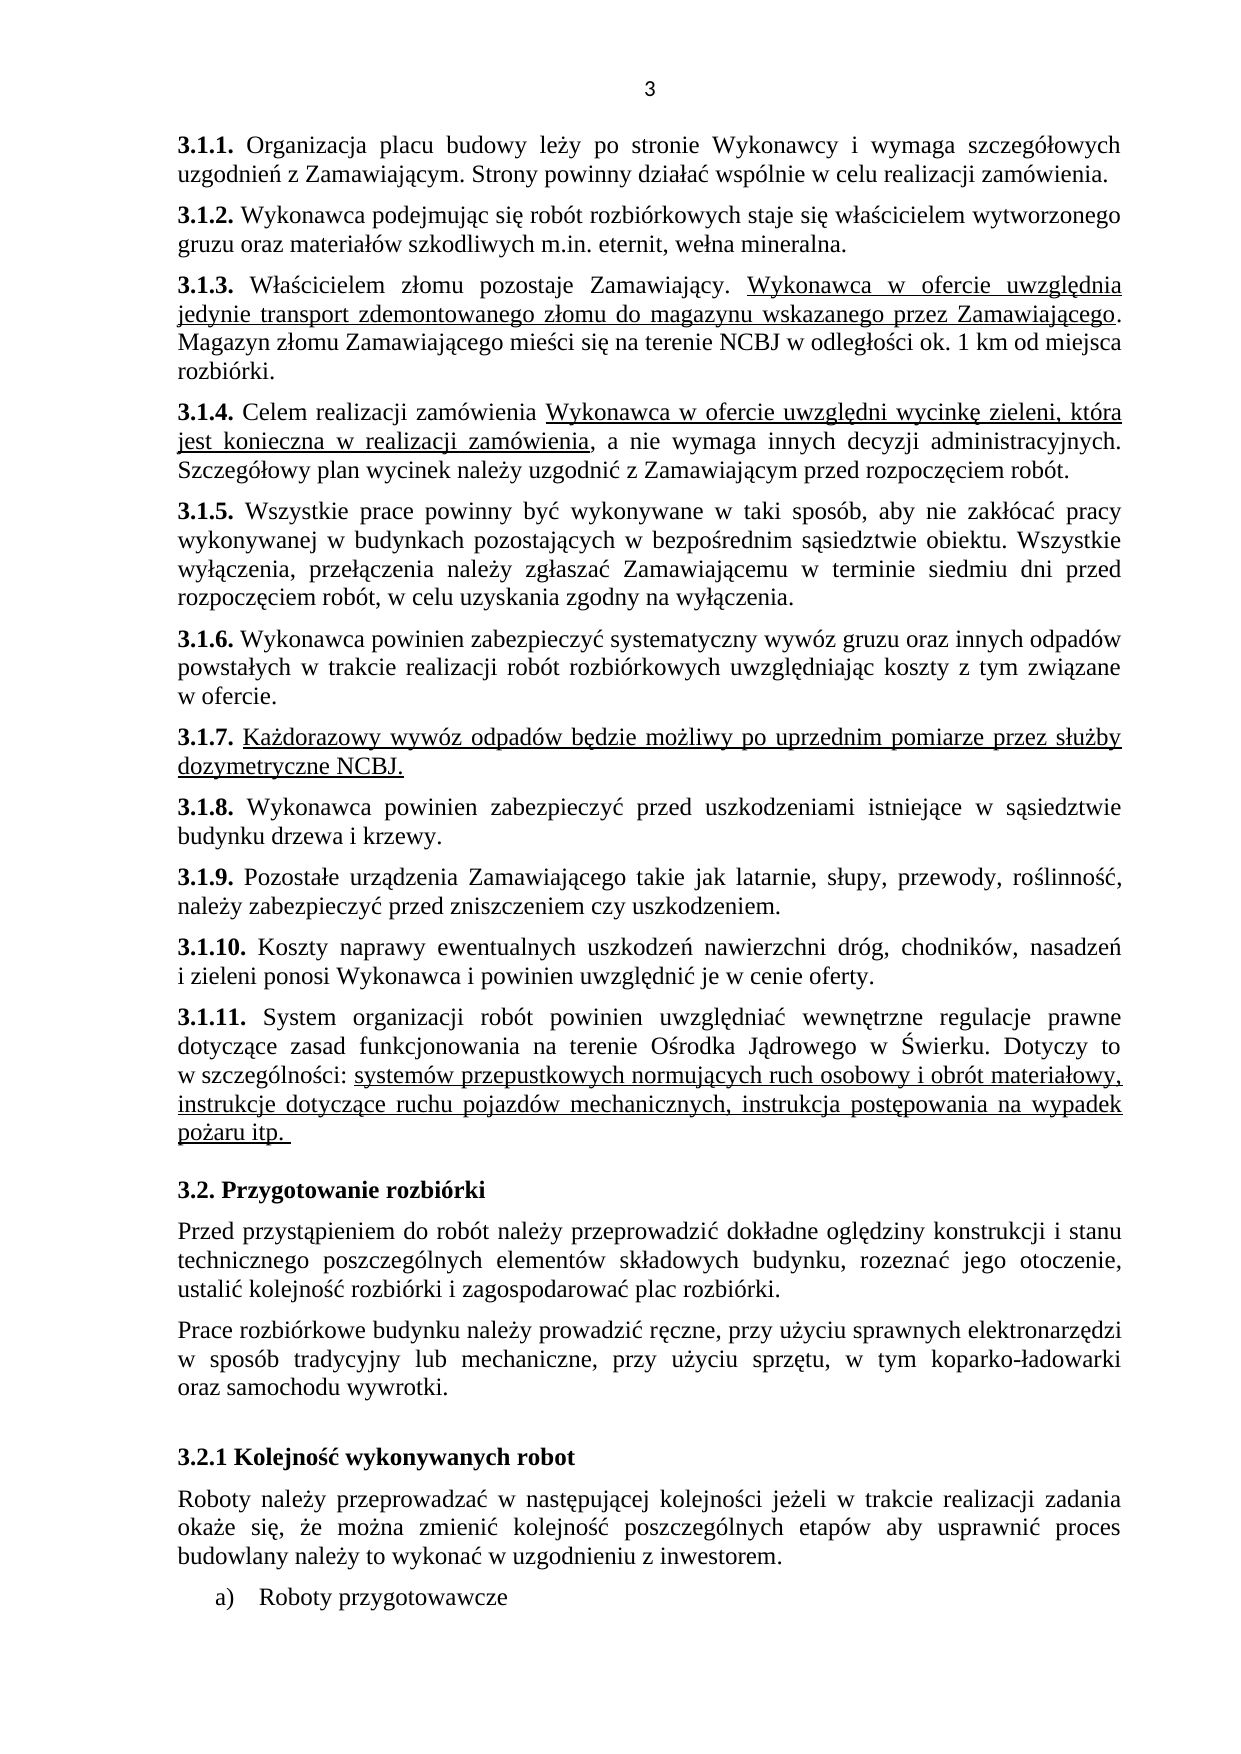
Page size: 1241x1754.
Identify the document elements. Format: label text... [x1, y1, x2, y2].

text Prace rozbiórkowe budynku należy prowadzić ręczne, przy użyciu sprawnych elektronarzędzi w sposób tradycyjny lub mechaniczne, przy użyciu sprzętu, w tym koparko-ładowarki oraz samochodu wywrotki. [177, 1315, 1122, 1401]
text Przed przystąpieniem do robót należy przeprowadzić dokładne oględziny konstrukcji i stanu technicznego poszczególnych elementów składowych budynku, rozeznać jego otoczenie, ustalić kolejność rozbiórki i zagospodarować plac rozbiórki. [177, 1216, 1122, 1302]
text 3.1.8. Wykonawca powinien zabezpieczyć przed uszkodzeniami istniejące w sąsiedztwie budynku drzewa i krzewy. [177, 792, 1122, 850]
text Roboty należy przeprowadzać w następującej kolejności jeżeli w trakcie realizacji zadania okaże się, że można zmienić kolejność poszczególnych etapów aby usprawnić proces budowlany należy to wykonać w uzgodnieniu z inwestorem. [177, 1484, 1122, 1570]
text 3.1.11. System organizacji robót powinien uwzględniać wewnętrzne regulacje prawne dotyczące zasad funkcjonowania na terenie Ośrodka Jądrowego w Świerku. Dotyczy to w szczególności: systemów przepustkowych normujących ruch osobowy i obrót materiałowy, instrukcje dotyczące ruchu pojazdów mechanicznych, instrukcja postępowania na wypadek pożaru itp. [177, 1002, 1122, 1114]
text 3.1.1. Organizacja placu budowy leży po stronie Wykonawcy i wymaga szczegółowych uzgodnień z Zamawiającym. Strony powinny działać wspólnie w celu realizacji zamówienia. [177, 130, 1122, 187]
text 3.1.10. Koszty naprawy ewentualnych uszkodzeń nawierzchni dróg, chodników, nasadzeń i zieleni ponosi Wykonawca i powinien uwzględnić je w cenie oferty. [177, 932, 1122, 990]
text 3.1.2. Wykonawca podejmując się robót rozbiórkowych staje się właścicielem wytworzonego gruzu oraz materiałów szkodliwych m.in. eternit, wełna mineralna. [177, 200, 1122, 257]
list Roboty przygotowawcze [215, 1582, 1122, 1611]
text 3.2.1 Kolejność wykonywanych robot [177, 1442, 1122, 1471]
text 3.2. Przygotowanie rozbiórki [177, 1175, 1122, 1204]
text 3.1.9. Pozostałe urządzenia Zamawiającego takie jak latarnie, słupy, przewody, roślinność, należy zabezpieczyć przed zniszczeniem czy uszkodzeniem. [177, 862, 1122, 920]
text 3.1.3. Właścicielem złomu pozostaje Zamawiający. Wykonawca w ofercie uwzględnia jedynie transport zdemontowanego złomu do magazynu wskazanego przez Zamawiającego. Magazyn złomu Zamawiającego mieści się na terenie NCBJ w odległości ok. 1 km od miejsca rozbiórki. [177, 270, 1122, 385]
text 3.1.11. System organizacji robót powinien uwzględniać wewnętrzne regulacje prawne dotyczące zasad funkcjonowania na terenie Ośrodka Jądrowego w Świerku. Dotyczy to w szczególności: systemów przepustkowych normujących ruch osobowy i obrót materiałowy, instrukcje dotyczące ruchu pojazdów mechanicznych, instrukcja postępowania na wypadek pożaru itp. [177, 1115, 1122, 1146]
text 3.1.4. Celem realizacji zamówienia Wykonawca w ofercie uwzględni wycinkę zieleni, która jest konieczna w realizacji zamówienia, a nie wymaga innych decyzji administracyjnych. Szczegółowy plan wycinek należy uzgodnić z Zamawiającym przed rozpoczęciem robót. [177, 397, 1122, 484]
text 3.1.6. Wykonawca powinien zabezpieczyć systematyczny wywóz gruzu oraz innych odpadów powstałych w trakcie realizacji robót rozbiórkowych uwzględniając koszty z tym związane w ofercie. [177, 624, 1122, 710]
text 3.1.7. Każdorazowy wywóz odpadów będzie możliwy po uprzednim pomiarze przez służby dozymetryczne NCBJ. [177, 722, 1122, 780]
text 3.1.5. Wszystkie prace powinny być wykonywane w taki sposób, aby nie zakłócać pracy wykonywanej w budynkach pozostających w bezpośrednim sąsiedztwie obiektu. Wszystkie wyłączenia, przełączenia należy zgłaszać Zamawiającemu w terminie siedmiu dni przed rozpoczęciem robót, w celu uzyskania zgodny na wyłączenia. [177, 496, 1122, 611]
